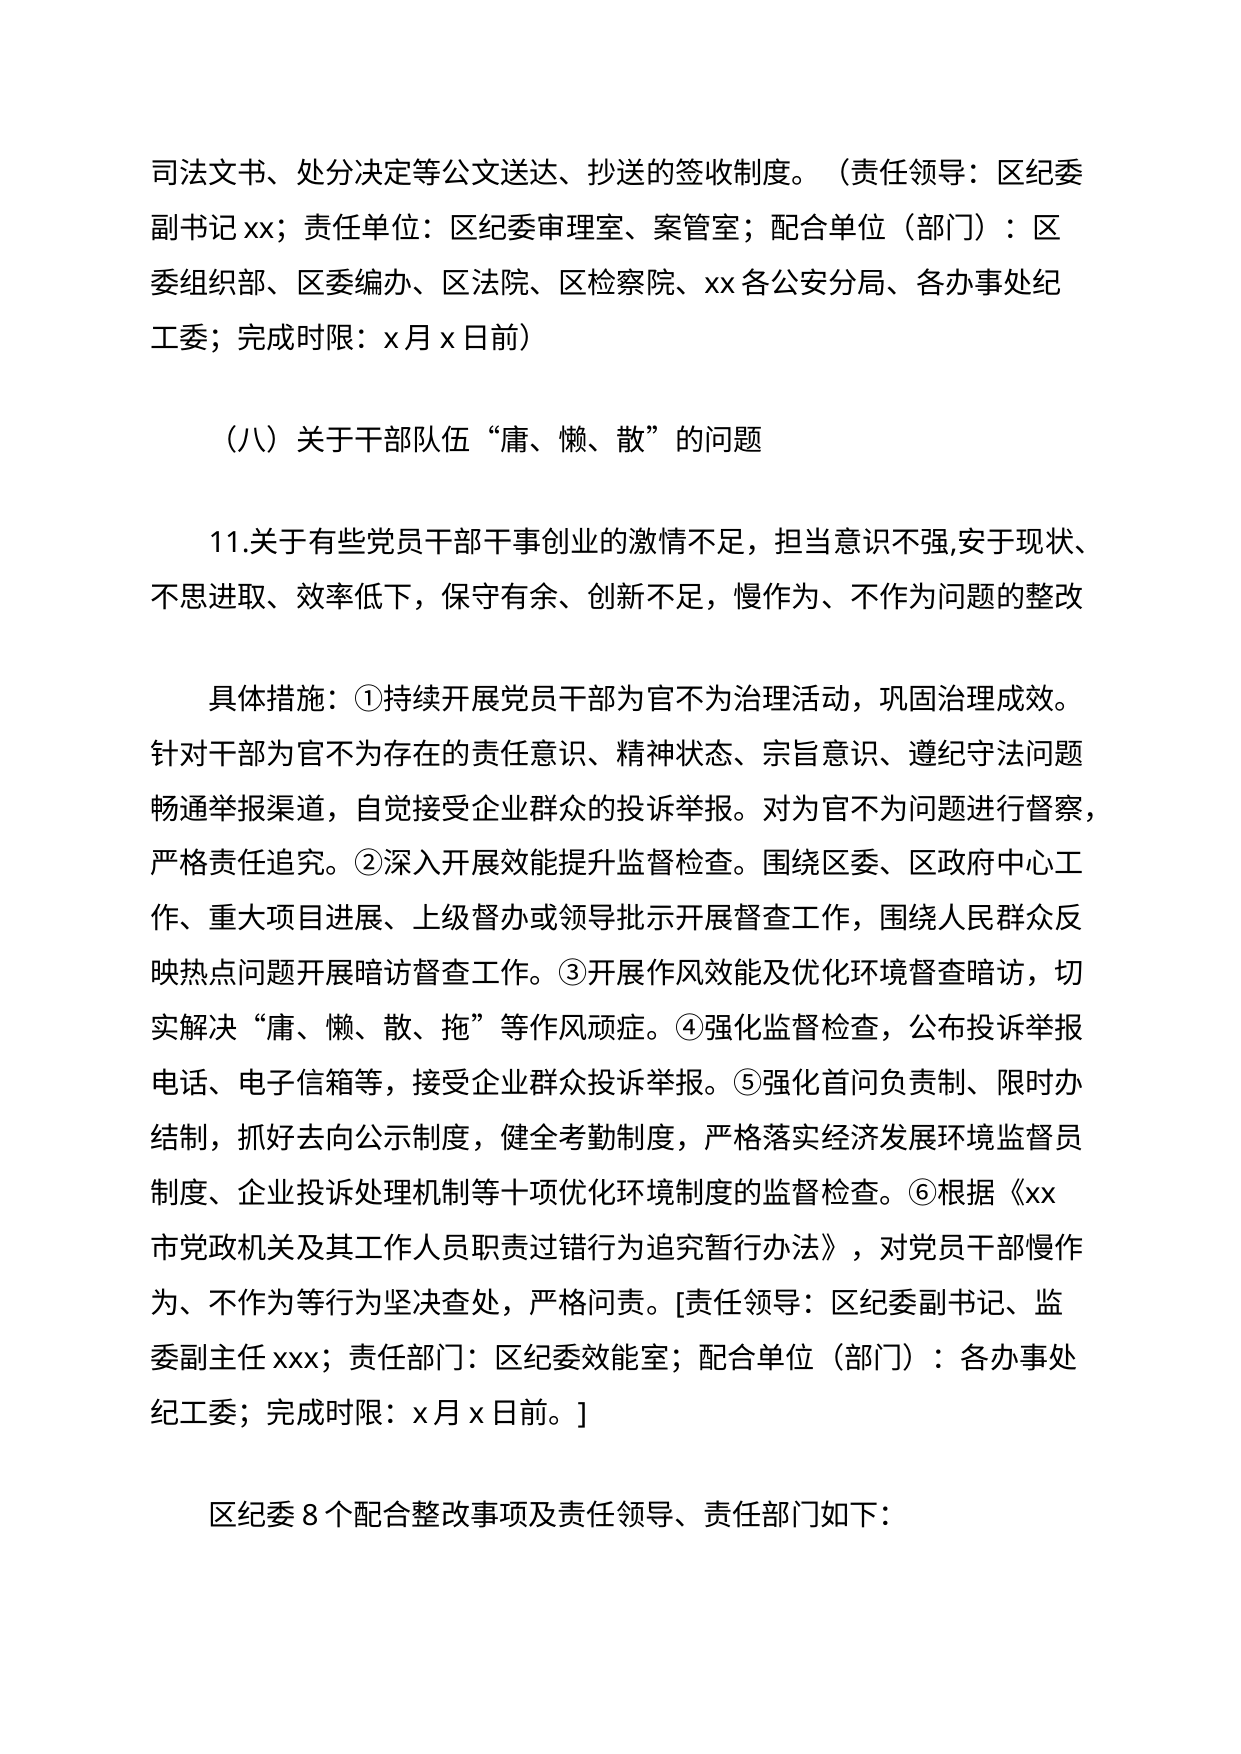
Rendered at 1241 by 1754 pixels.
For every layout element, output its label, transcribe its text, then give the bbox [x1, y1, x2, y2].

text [150, 150, 1090, 357]
text 区纪委8个配合整改事项及责任领导、责任部门如下： [150, 1491, 1090, 1534]
text 11.关于有些党员干部干事创业的激情不足，担当意识不强,安于现状、不思进取、效率低下，保守有余、创新不足，慢作为、不作为问题的整改 [150, 519, 1090, 616]
text 具体措施：①持续开展党员干部为官不为治理活动，巩固治理成效。针对干部为官不为存在的责任意识、精神状态、宗旨意识、遵纪守法问题畅通举报渠道，自觉接受企业群众的投诉举报。对为官不为问题进行督察，严格责任追究。②深入开展效能提升监督检查。围绕区委、区政府中心工作、重大项目进展、上级督办或领导批示开展督查工作，围绕人民群众反映热点问题开展暗访督查工作。③开展作风效能及优化环境督查暗访，切实解决“庸、懒、散、拖”等作风顽症。④强化监督检查，公布投诉举报电话、电子信箱等，接受企业群众投诉举报。⑤强化首问负责制、限时办结制，抓好去向公示制度，健全考勤制度，严格落实经济发展环境监督员制度、企业投诉处理机制等十项优化环境制度的监督检查。⑥根据《xx市党政机关及其工作人员职责过错行为追究暂行办法》，对党员干部慢作为、不作为等行为坚决查处，严格问责。[责任领导：区纪委副书记、监委副主任xxx；责任部门：区纪委效能室；配合单位（部门）：各办事处纪工委；完成时限：x月x日前。] [150, 675, 1090, 1432]
text （八）关于干部队伍“庸、懒、散”的问题 [150, 417, 1090, 459]
